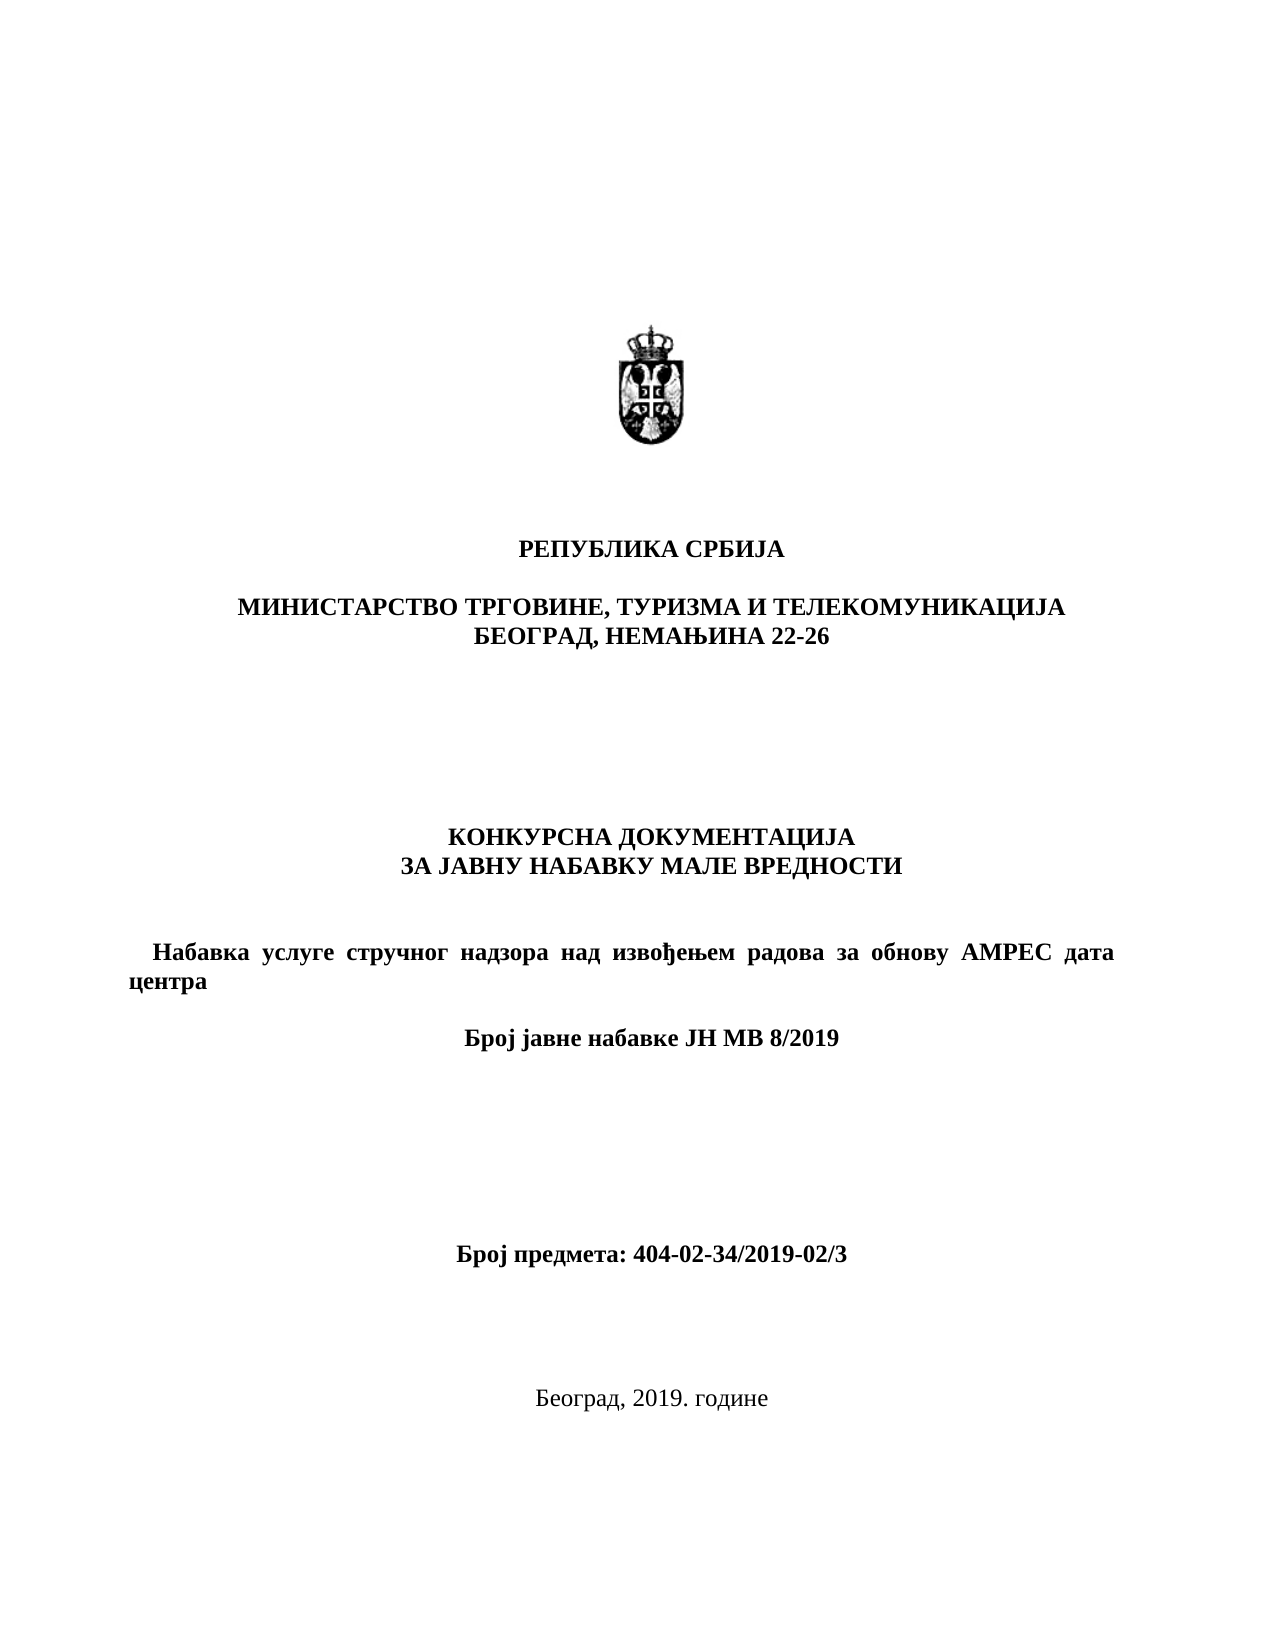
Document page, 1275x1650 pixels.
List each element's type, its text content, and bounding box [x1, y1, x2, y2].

text Београд, 2019. године [187, 1383, 1116, 1411]
text Број јавне набавке ЈН МВ 8/2019 [187, 1023, 1116, 1052]
text КОНКУРСНА ДОКУМЕНТАЦИЈА [187, 822, 1116, 851]
text ЗА ЈАВНУ НАБАВКУ МАЛЕ ВРЕДНОСТИ [187, 851, 1116, 879]
picture [613, 320, 690, 449]
text Набавка услуге стручног надзора над извођењем радова за обнову АМРЕС дата центра [128, 937, 1116, 994]
text РЕПУБЛИКА СРБИЈА [187, 534, 1116, 563]
text БЕОГРАД, НЕМАЊИНА 22-26 [187, 621, 1116, 649]
text МИНИСТАРСТВО ТРГОВИНЕ, ТУРИЗМА И ТЕЛЕКОМУНИКАЦИЈА [187, 592, 1116, 621]
text Број предмета: 404-02-34/2019-02/3 [187, 1239, 1116, 1268]
